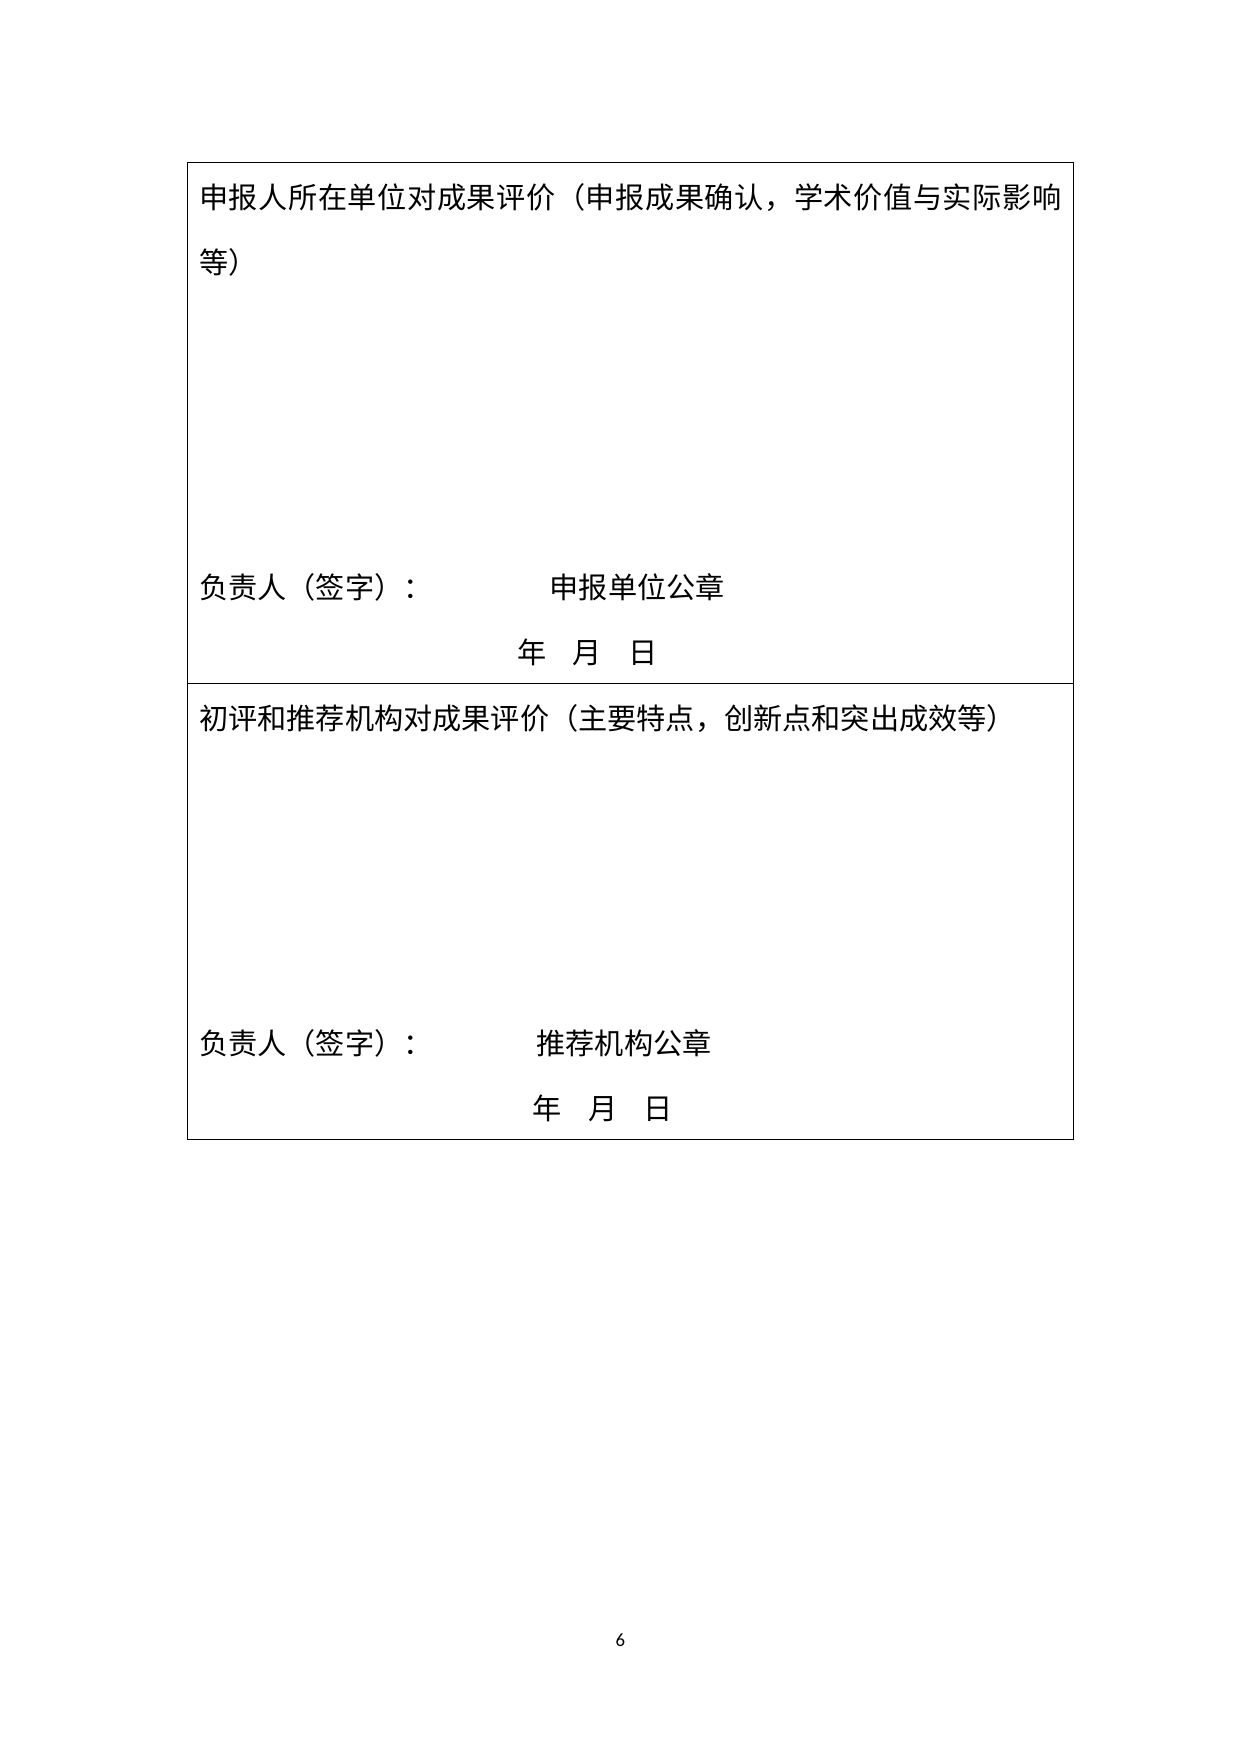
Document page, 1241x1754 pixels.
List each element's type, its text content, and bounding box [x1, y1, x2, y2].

table_cell 申报人所在单位对成果评价（申报成果确认，学术价值与实际影响等） 负责人（签字）： 申报单位公章 年 月 日 [188, 163, 1073, 683]
table_cell 初评和推荐机构对成果评价（主要特点，创新点和突出成效等） 负责人（签字）： 推荐机构公章 年 月 日 [188, 684, 1073, 1139]
